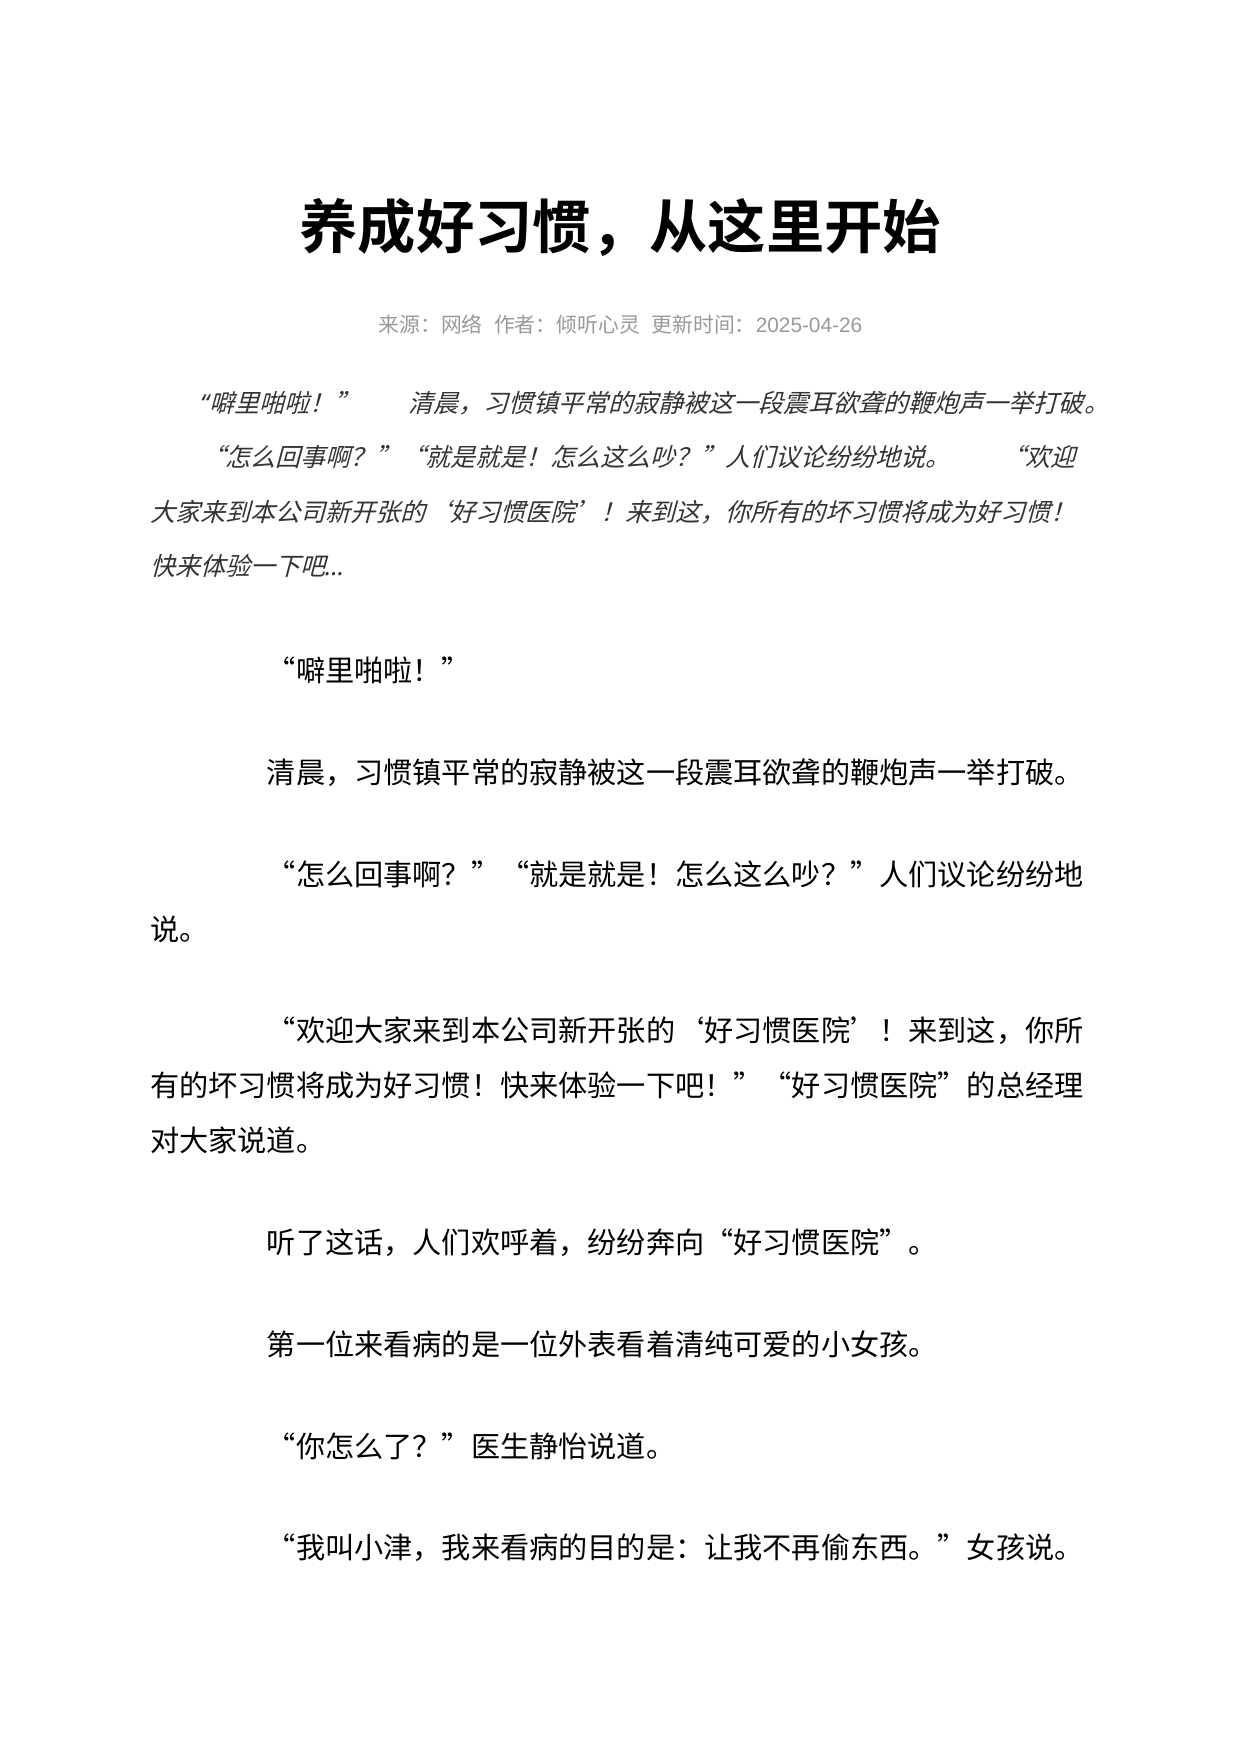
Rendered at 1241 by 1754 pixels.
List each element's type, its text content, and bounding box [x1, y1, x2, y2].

text “欢迎大家来到本公司新开张的‘好习惯医院’！来到这，你所有的坏习惯将成为好习惯！快来体验一下吧！”“好习惯医院”的总经理对大家说道。 [150, 1008, 1090, 1160]
text “噼里啪啦！” 清晨，习惯镇平常的寂静被这一段震耳欲聋的鞭炮声一举打破。 “怎么回事啊？”“就是就是！怎么这么吵？”人们议论纷纷地说。 “欢迎大家来到本公司新开张的‘好习惯医院’！来到这，你所有的坏习惯将成为好习惯！快来体验一下吧... [150, 383, 1090, 583]
text “噼里啪啦！” [150, 648, 1090, 690]
text “怎么回事啊？”“就是就是！怎么这么吵？”人们议论纷纷地说。 [150, 851, 1090, 948]
text 来源：网络 作者：倾听心灵 更新时间：2025-04-26 [150, 313, 1090, 337]
text “你怎么了？”医生静怡说道。 [150, 1423, 1090, 1465]
subtitle 养成好习惯，从这里开始 [150, 181, 1090, 266]
text “我叫小津，我来看病的目的是：让我不再偷东西。”女孩说。 [150, 1525, 1090, 1567]
text 听了这话，人们欢呼着，纷纷奔向“好习惯医院”。 [150, 1219, 1090, 1262]
text 清晨，习惯镇平常的寂静被这一段震耳欲聋的鞭炮声一举打破。 [150, 749, 1090, 792]
text 第一位来看病的是一位外表看着清纯可爱的小女孩。 [150, 1321, 1090, 1364]
